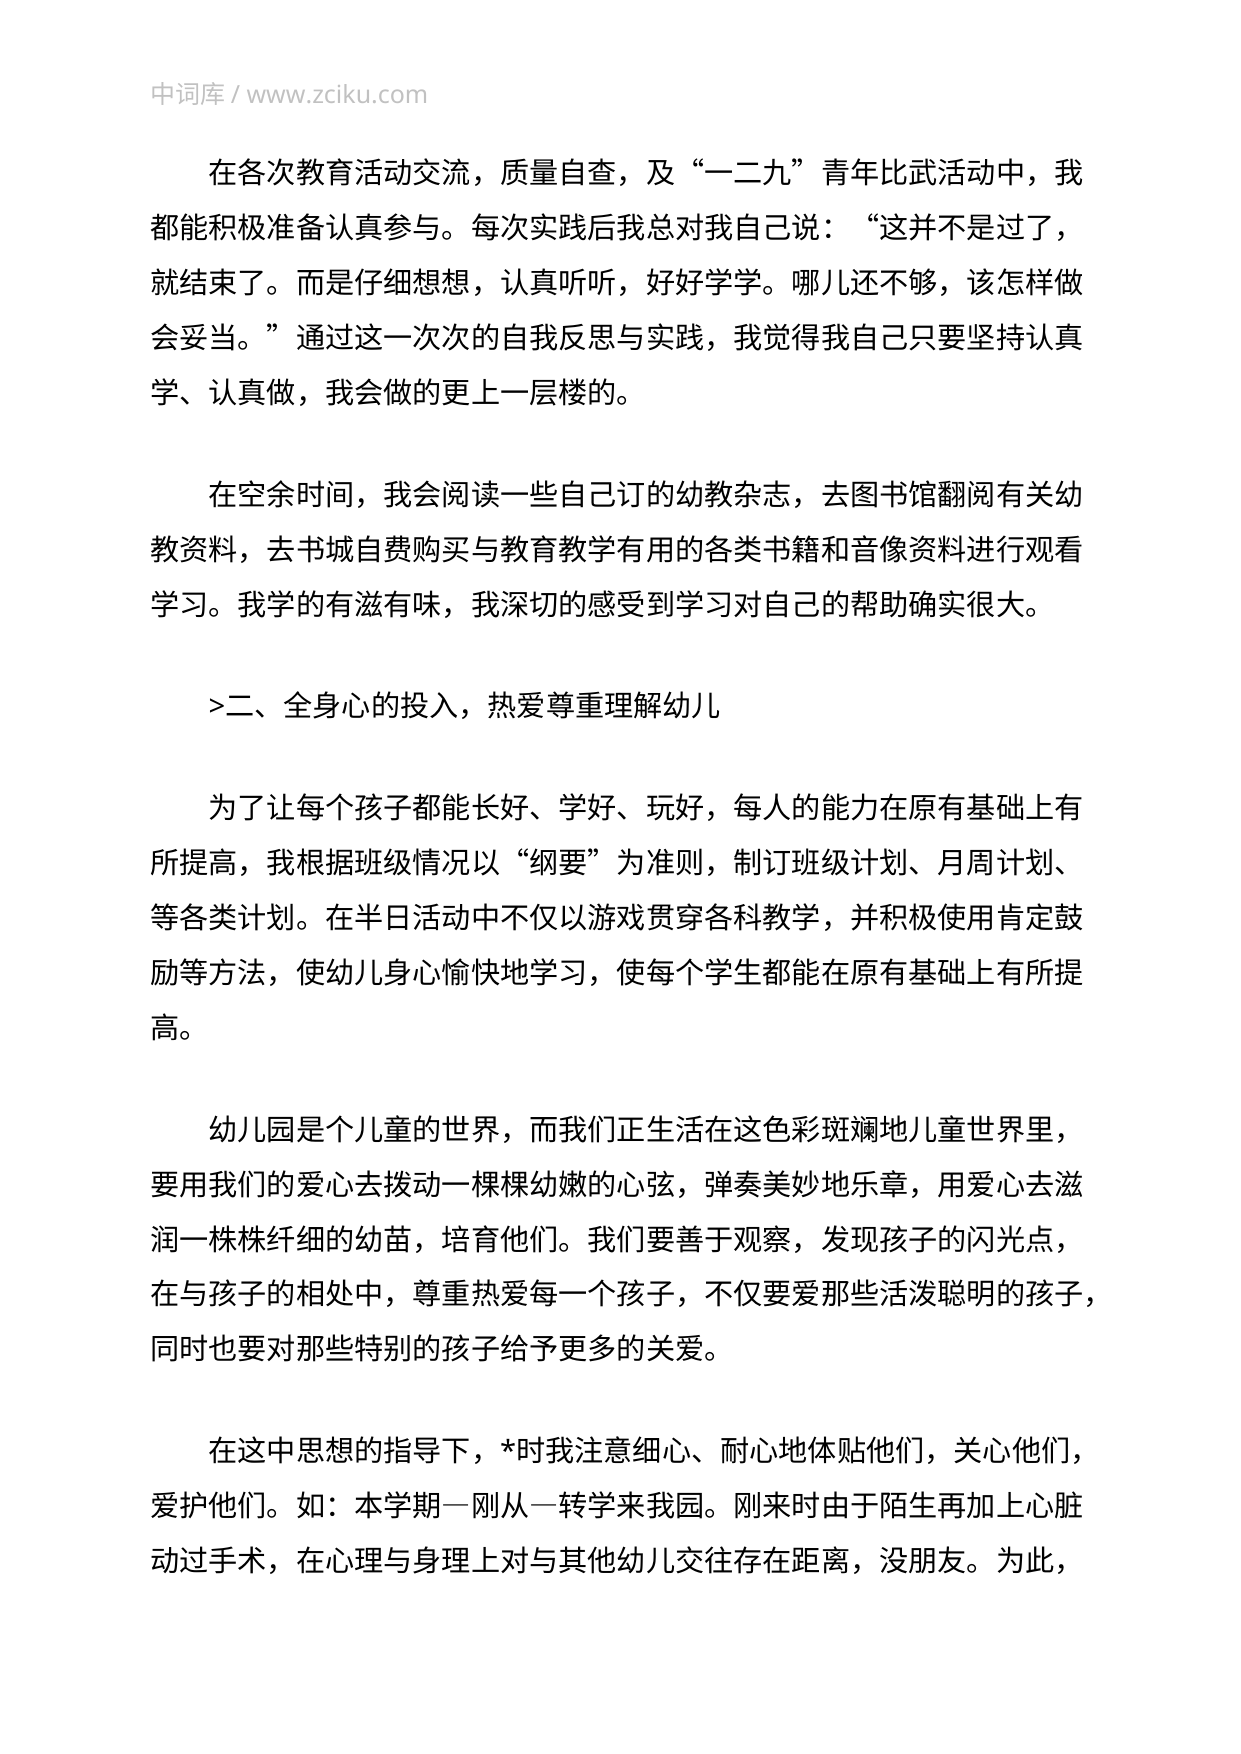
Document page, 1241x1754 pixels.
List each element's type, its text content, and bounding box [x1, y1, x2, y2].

text 为了让每个孩子都能长好、学好、玩好，每人的能力在原有基础上有所提高，我根据班级情况以“纲要”为准则，制订班级计划、月周计划、等各类计划。在半日活动中不仅以游戏贯穿各科教学，并积极使用肯定鼓励等方法，使幼儿身心愉快地学习，使每个学生都能在原有基础上有所提高。 [150, 785, 1090, 1047]
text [150, 1428, 1090, 1580]
text 幼儿园是个儿童的世界，而我们正生活在这色彩斑斓地儿童世界里，要用我们的爱心去拨动一棵棵幼嫩的心弦，弹奏美妙地乐章，用爱心去滋润一株株纤细的幼苗，培育他们。我们要善于观察，发现孩子的闪光点，在与孩子的相处中，尊重热爱每一个孩子，不仅要爱那些活泼聪明的孩子，同时也要对那些特别的孩子给予更多的关爱。 [150, 1106, 1090, 1368]
text 在空余时间，我会阅读一些自己订的幼教杂志，去图书馆翻阅有关幼教资料，去书城自费购买与教育教学有用的各类书籍和音像资料进行观看学习。我学的有滋有味，我深切的感受到学习对自己的帮助确实很大。 [150, 471, 1090, 623]
text 在各次教育活动交流，质量自查，及“一二九”青年比武活动中，我都能积极准备认真参与。每次实践后我总对我自己说：“这并不是过了，就结束了。而是仔细想想，认真听听，好好学学。哪儿还不够，该怎样做会妥当。”通过这一次次的自我反思与实践，我觉得我自己只要坚持认真学、认真做，我会做的更上一层楼的。 [150, 150, 1090, 412]
text >二、全身心的投入，热爱尊重理解幼儿 [150, 683, 1090, 725]
